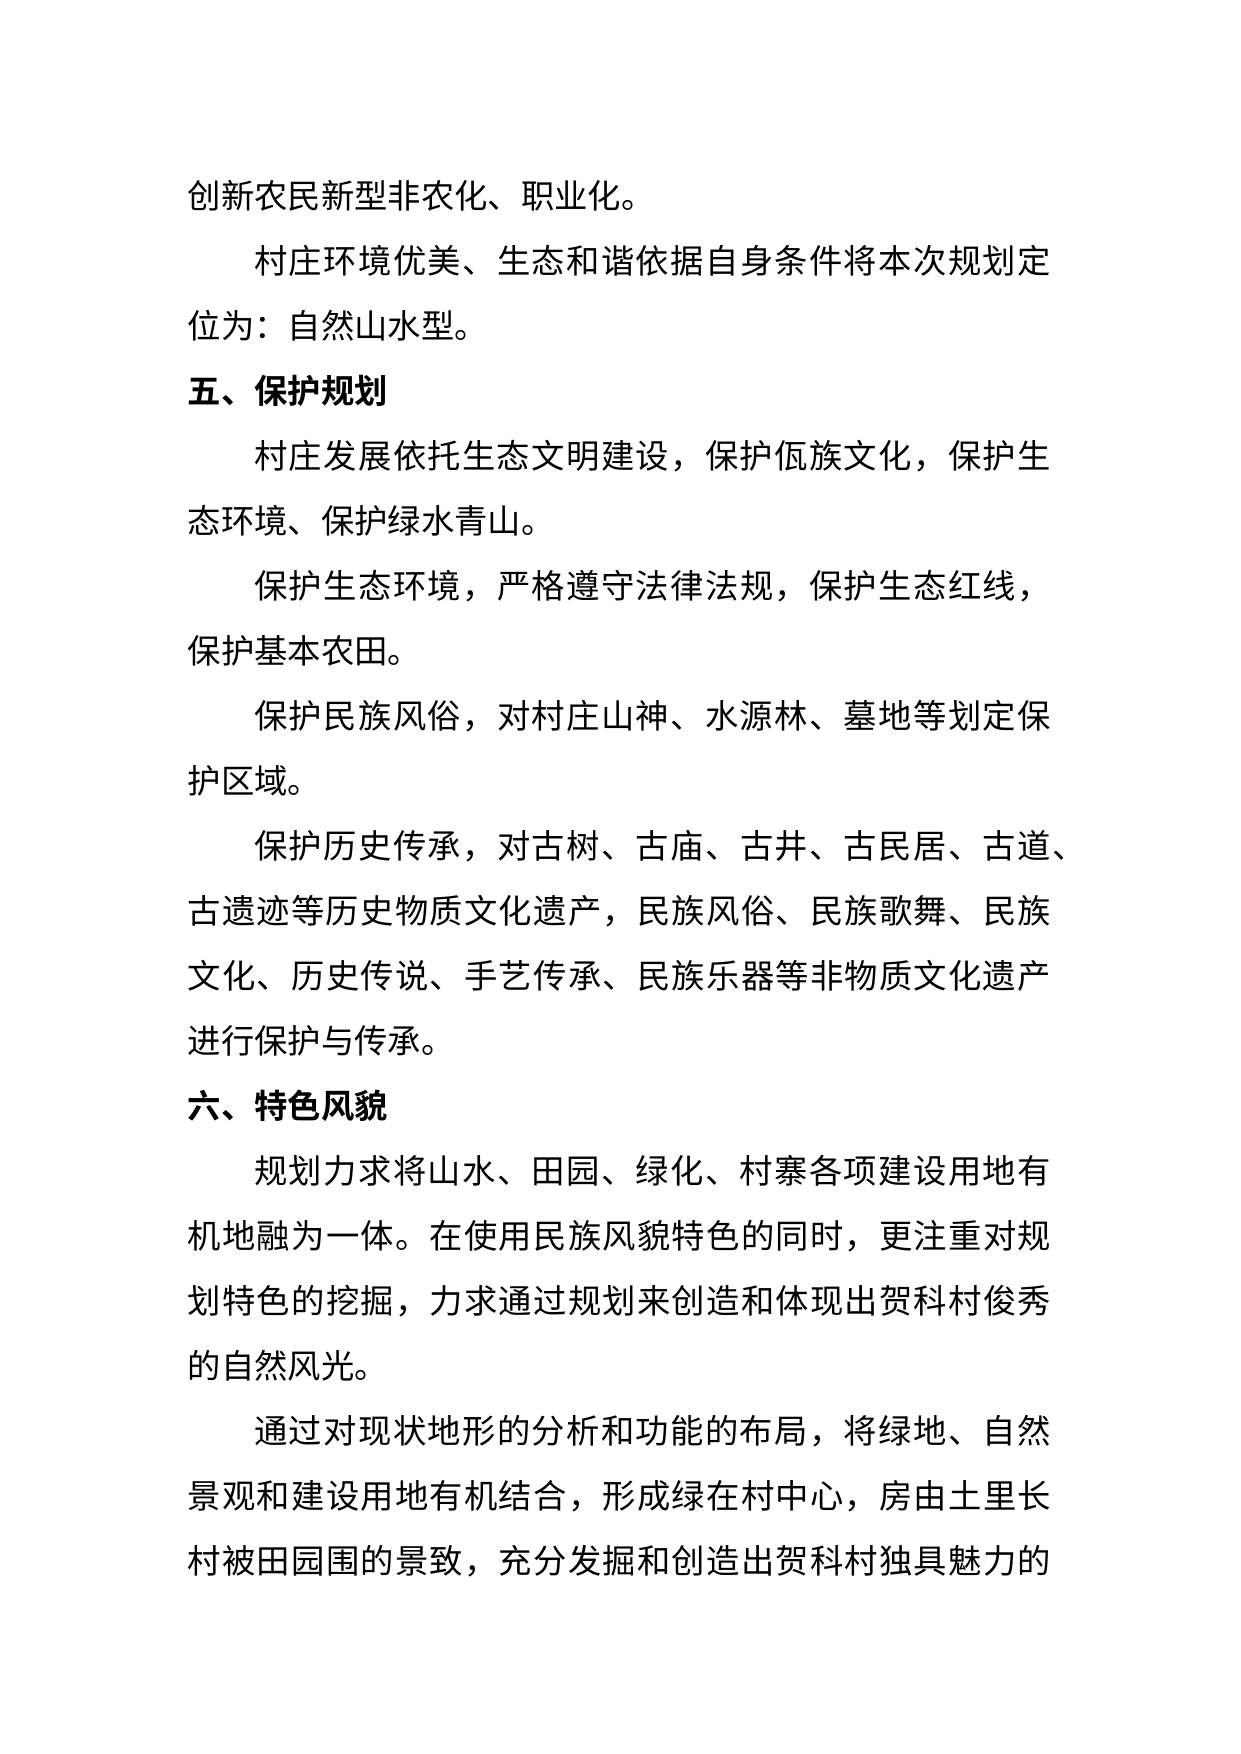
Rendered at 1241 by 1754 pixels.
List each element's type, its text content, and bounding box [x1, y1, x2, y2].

text 保护民族风俗，对村庄山神、水源林、墓地等划定保护区域。 [187, 682, 1053, 812]
list 特色风貌 [187, 1072, 1053, 1137]
text 村庄发展依托生态文明建设，保护佤族文化，保护生态环境、保护绿水青山。 [187, 422, 1053, 552]
text 保护历史传承，对古树、古庙、古井、古民居、古道、古遗迹等历史物质文化遗产，民族风俗、民族歌舞、民族文化、历史传说、手艺传承、民族乐器等非物质文化遗产进行保护与传承。 [187, 812, 1053, 1072]
list 保护规划 [187, 357, 1053, 422]
text 规划力求将山水、田园、绿化、村寨各项建设用地有机地融为一体。在使用民族风貌特色的同时，更注重对规划特色的挖掘，力求通过规划来创造和体现出贺科村俊秀的自然风光。 [187, 1137, 1053, 1397]
text 保护生态环境，严格遵守法律法规，保护生态红线，保护基本农田。 [187, 552, 1053, 682]
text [187, 1397, 1053, 1592]
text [187, 162, 1053, 227]
text 村庄环境优美、生态和谐依据自身条件将本次规划定位为：自然山水型。 [187, 227, 1053, 357]
